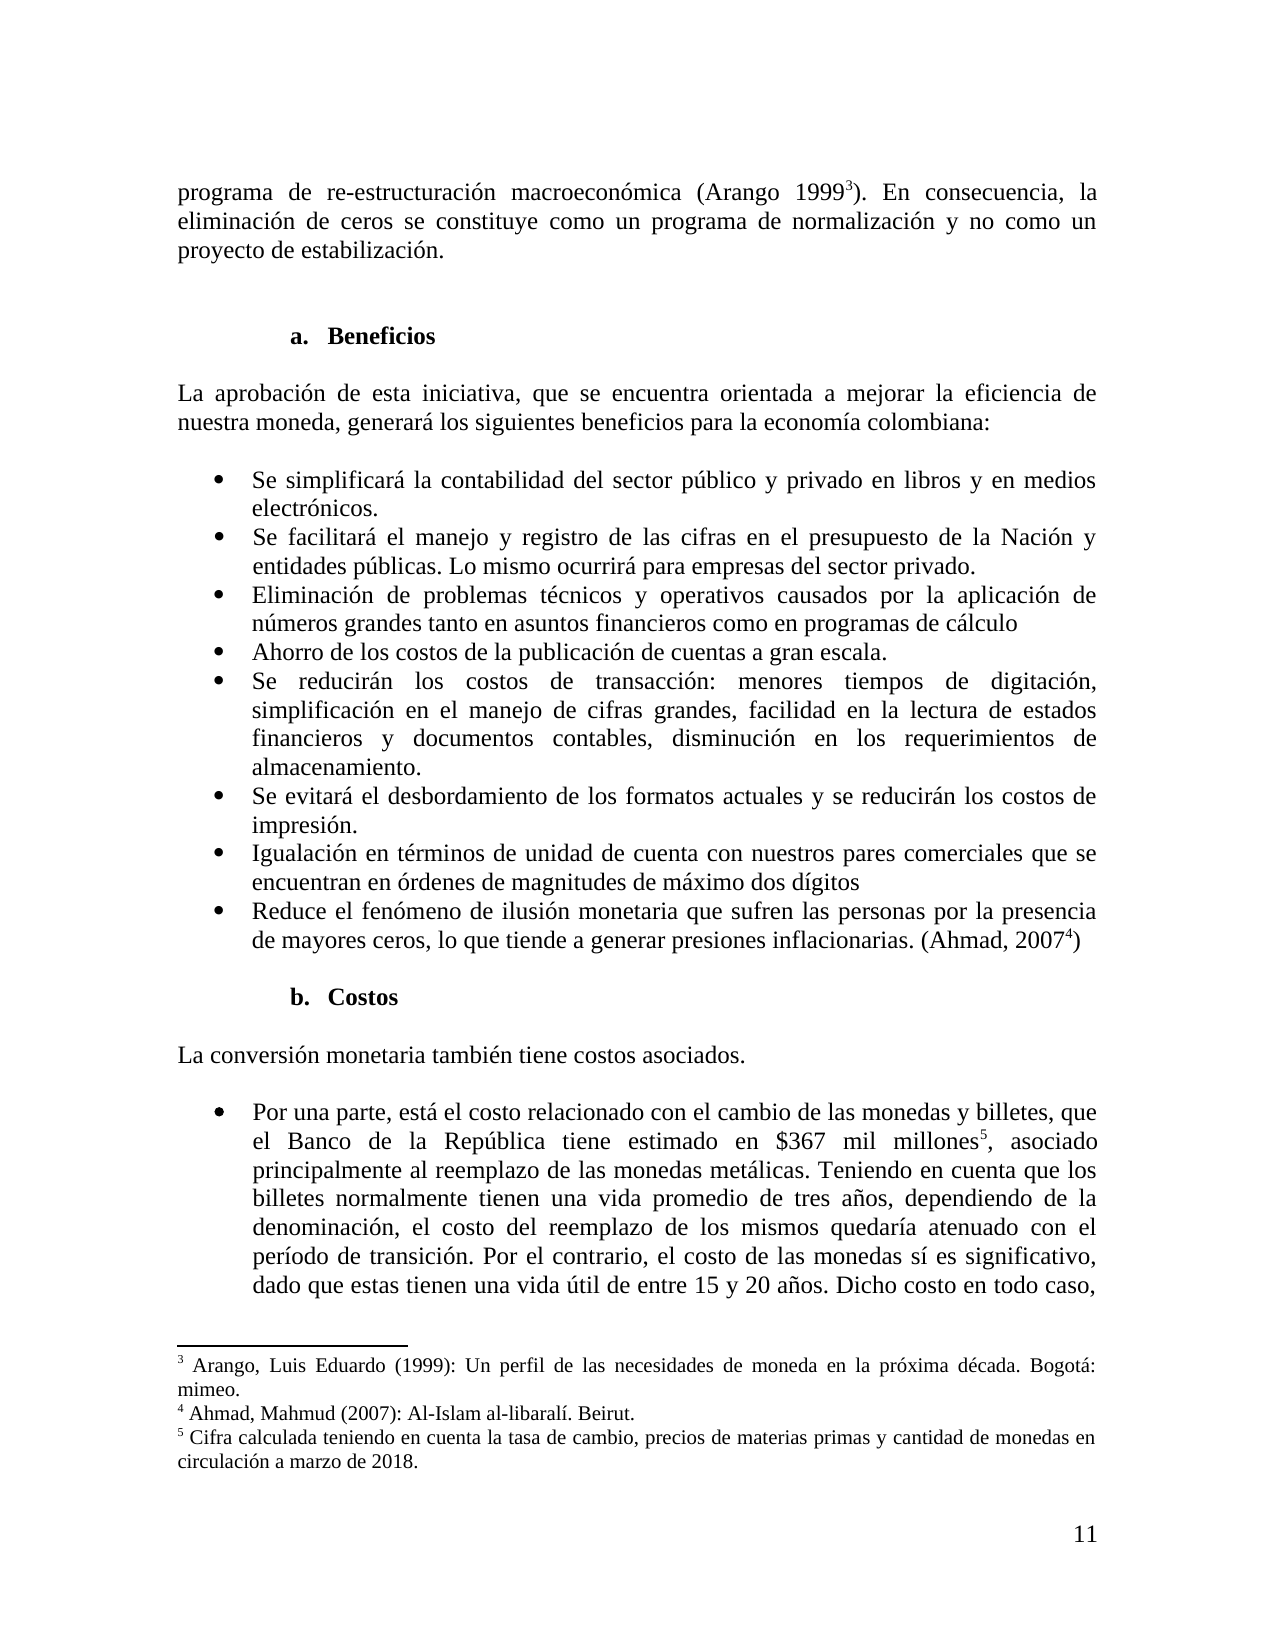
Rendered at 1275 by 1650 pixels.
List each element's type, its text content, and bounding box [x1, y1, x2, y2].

text La conversión monetaria también tiene costos asociados. [177, 1040, 1098, 1068]
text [177, 177, 1098, 263]
list Beneficios [290, 321, 1098, 350]
list Se facilitará el manejo y registro de las cifras en el presupuesto de la Nación y entidades públicas. Lo mismo ocurrirá para empresas del sector privado. [215, 522, 1098, 580]
list Costos [290, 982, 1098, 1011]
list Igualación en términos de unidad de cuenta con nuestros pares comerciales que se encuentran en órdenes de magnitudes de máximo dos dígitos [214, 838, 1098, 896]
list Se reducirán los costos de transacción: menores tiempos de digitación, simplificación en el manejo de cifras grandes, facilidad en la lectura de estados financieros y documentos contables, disminución en los requerimientos de almacenamiento. [214, 666, 1098, 781]
list Eliminación de problemas técnicos y operativos causados por la aplicación de números grandes tanto en asuntos financieros como en programas de cálculo [214, 580, 1098, 637]
text La aprobación de esta iniciativa, que se encuentra orientada a mejorar la eficiencia de nuestra moneda, generará los siguientes beneficios para la economía colombiana: [177, 378, 1098, 436]
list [215, 1097, 1098, 1298]
list Ahorro de los costos de la publicación de cuentas a gran escala. [214, 637, 1098, 666]
list Reduce el fenómeno de ilusión monetaria que sufren las personas por la presencia de mayores ceros, lo que tiende a generar presiones inflacionarias. (Ahmad, 2007) [214, 896, 1098, 953]
list Se evitará el desbordamiento de los formatos actuales y se reducirán los costos de impresión. [214, 781, 1098, 838]
list Se simplificará la contabilidad del sector público y privado en libros y en medios electrónicos. [214, 465, 1098, 522]
